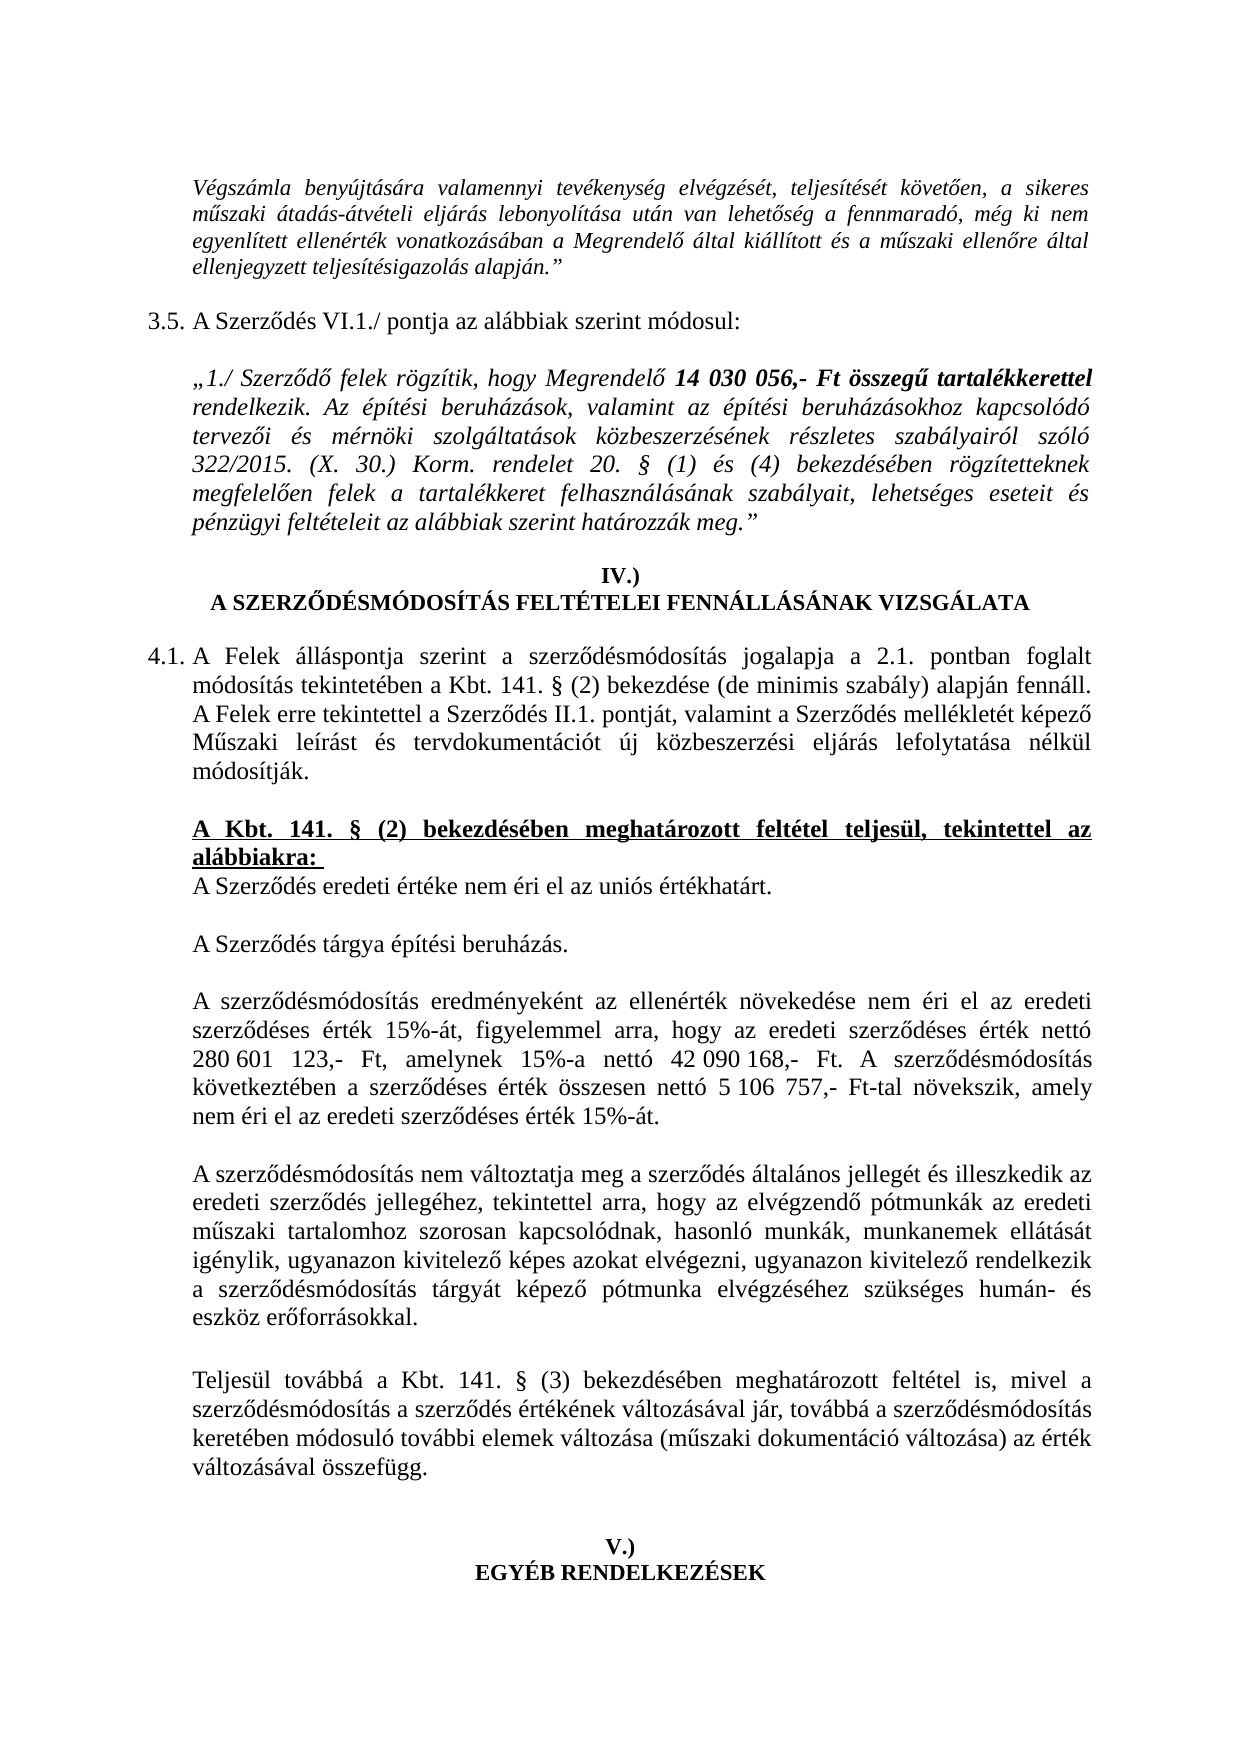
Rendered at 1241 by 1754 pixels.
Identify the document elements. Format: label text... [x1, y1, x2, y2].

text IV.) [148, 562, 1093, 588]
text Végszámla benyújtására valamennyi tevékenység elvégzését, teljesítését követően, a sikeres műszaki átadás-átvételi eljárás lebonyolítása után van lehetőség a fennmaradó, még ki nem egyenlített ellenérték vonatkozásában a Megrendelő által kiállított és a műszaki ellenőre által ellenjegyzett teljesítésigazolás alapján.” [192, 174, 1093, 279]
list A Szerződés VI.1./ pontja az alábbiak szerint módosul: [148, 306, 1093, 334]
list Teljesül továbbá a Kbt. 141. § (3) bekezdésében meghatározott feltétel is, mivel a szerződésmódosítás a szerződés értékének változásával jár, továbbá a szerződésmódosítás keretében módosuló további elemek változása (műszaki dokumentáció változása) az érték változásával összefügg. [192, 1365, 1093, 1480]
list A Szerződés eredeti értéke nem éri el az uniós értékhatárt. [192, 871, 1093, 900]
list A szerződésmódosítás nem változtatja meg a szerződés általános jellegét és illeszkedik az eredeti szerződés jellegéhez, tekintettel arra, hogy az elvégzendő pótmunkák az eredeti műszaki tartalomhoz szorosan kapcsolódnak, hasonló munkák, munkanemek ellátását igénylik, ugyanazon kivitelező képes azokat elvégezni, ugyanazon kivitelező rendelkezik a szerződésmódosítás tárgyát képező pótmunka elvégzéséhez szükséges humán- és eszköz erőforrásokkal. [192, 1159, 1093, 1331]
list A szerződésmódosítás eredményeként az ellenérték növekedése nem éri el az eredeti szerződéses érték 15%-át, figyelemmel arra, hogy az eredeti szerződéses érték nettó 280 601 123,- Ft, amelynek 15%-a nettó 42 090 168,- Ft. A szerződésmódosítás következtében a szerződéses érték összesen nettó 5 106 757,- Ft-tal növekszik, amely nem éri el az eredeti szerződéses érték 15%-át. [192, 986, 1093, 1130]
list A Szerződés tárgya építési beruházás. [192, 929, 1093, 957]
text V.) [148, 1533, 1093, 1559]
list A Felek álláspontja szerint a szerződésmódosítás jogalapja a 2.1. pontban foglalt módosítás tekintetében a Kbt. 141. § (2) bekezdése (de minimis szabály) alapján fennáll. A Felek erre tekintettel a Szerződés II.1. pontját, valamint a Szerződés mellékletét képező Műszaki leírást és tervdokumentációt új közbeszerzési eljárás lefolytatása nélkül módosítják. [148, 641, 1093, 785]
list A Kbt. 141. § (2) bekezdésében meghatározott feltétel teljesül, tekintettel az alábbiakra: [192, 814, 1093, 871]
text EGYÉB RENDELKEZÉSEK [148, 1559, 1093, 1586]
text A SZERZŐDÉSMÓDOSÍTÁS FELTÉTELEI FENNÁLLÁSÁNAK VIZSGÁLATA [148, 588, 1093, 615]
list „1./ Szerződő felek rögzítik, hogy Megrendelő 14 030 056,- Ft összegű tartalékkerettel rendelkezik. Az építési beruházások, valamint az építési beruházásokhoz kapcsolódó tervezői és mérnöki szolgáltatások közbeszerzésének részletes szabályairól szóló 322/2015. (X. 30.) Korm. rendelet 20. § (1) és (4) bekezdésében rögzítetteknek megfelelően felek a tartalékkeret felhasználásának szabályait, lehetséges eseteit és pénzügyi feltételeit az alábbiak szerint határozzák meg.” [192, 363, 1093, 536]
